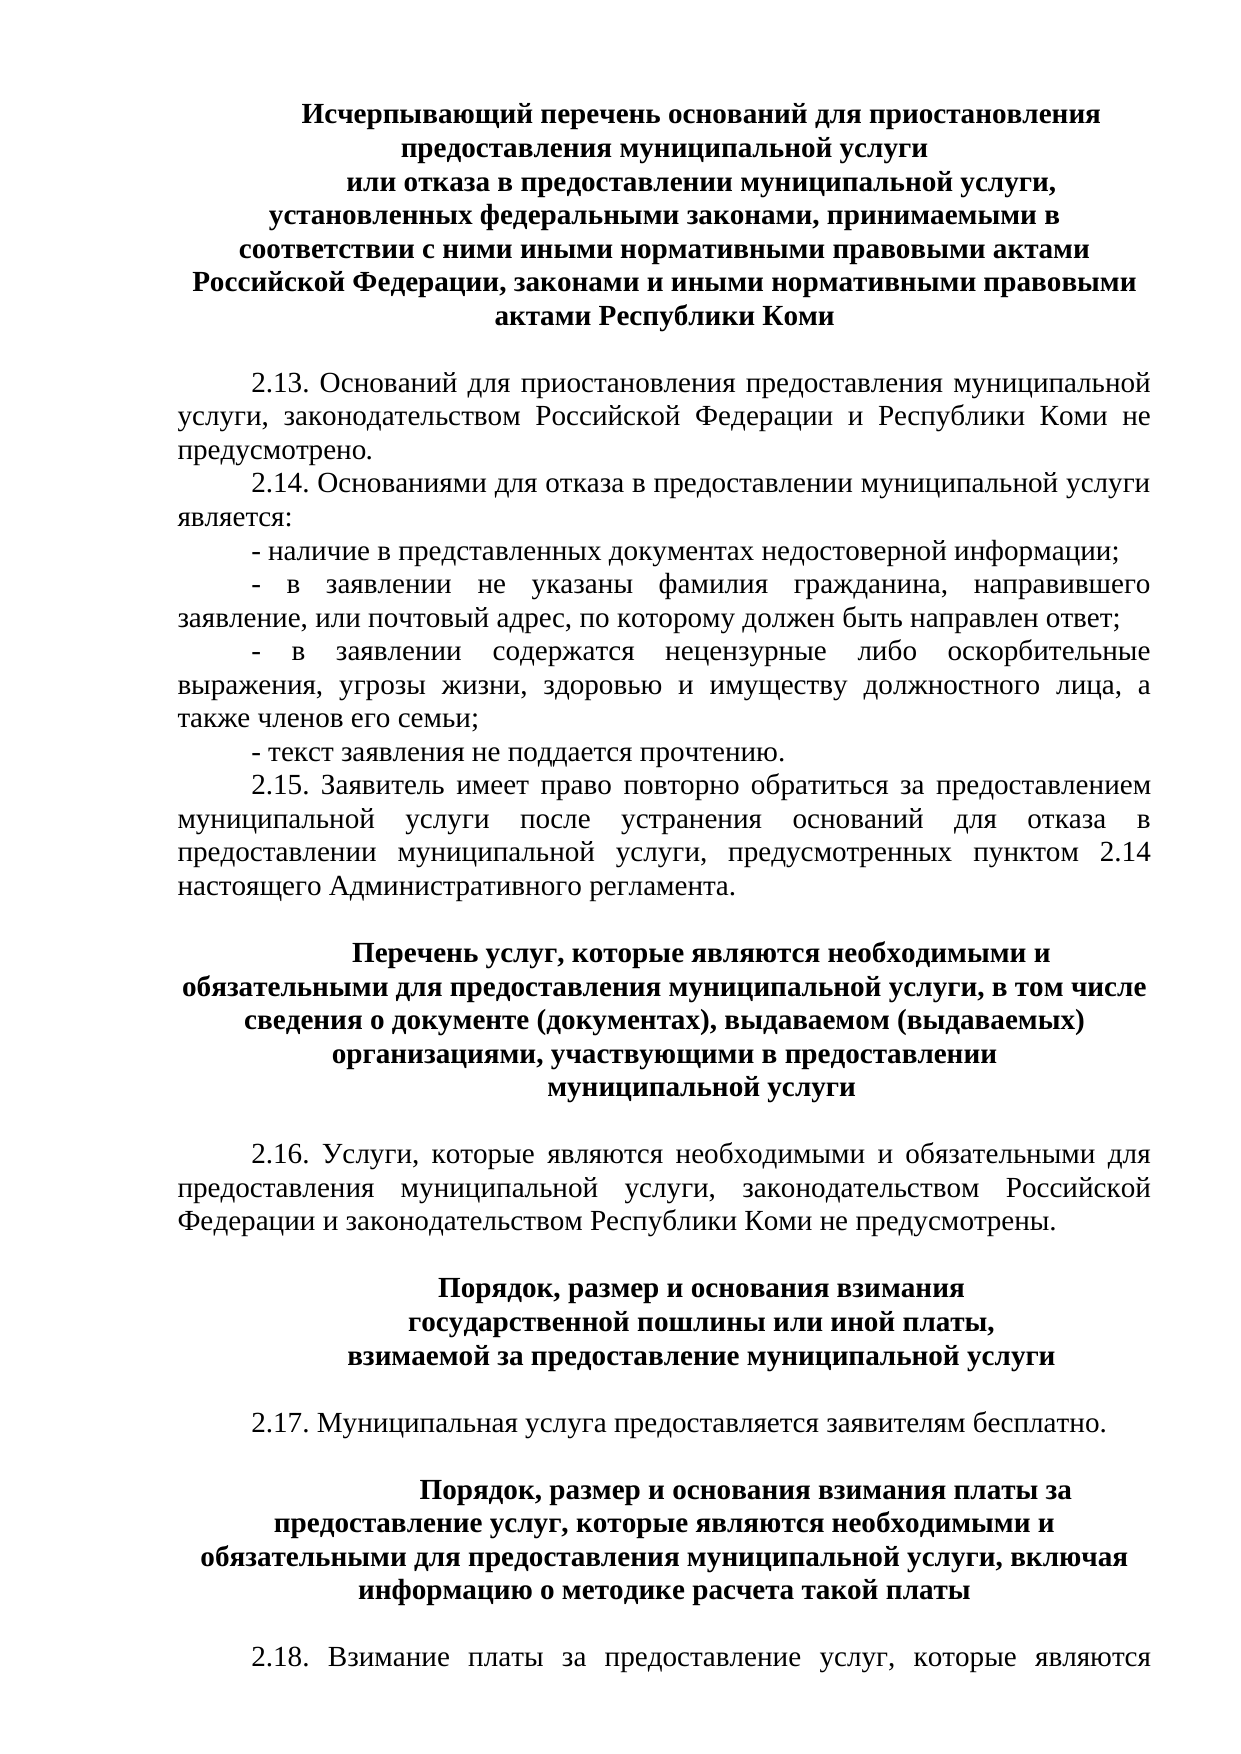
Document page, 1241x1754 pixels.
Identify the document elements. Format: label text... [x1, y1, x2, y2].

text муниципальной услуги [177, 1069, 1152, 1103]
text взимаемой за предоставление муниципальной услуги [177, 1338, 1152, 1371]
text 2.13. Оснований для приостановления предоставления муниципальной услуги, законодательством Российской Федерации и Республики Коми не предусмотрено. [177, 365, 1152, 466]
text - в заявлении содержатся нецензурные либо оскорбительные выражения, угрозы жизни, здоровью и имуществу должностного лица, а также членов его семьи; [177, 633, 1152, 734]
text Перечень услуг, которые являются необходимыми и обязательными для предоставления муниципальной услуги, в том числе сведения о документе (документах), выдаваемом (выдаваемых) организациями, участвующими в предоставлении [177, 935, 1152, 1069]
text или отказа в предоставлении муниципальной услуги, установленных федеральными законами, принимаемыми в соответствии с ними иными нормативными правовыми актами Российской Федерации, законами и иными нормативными правовыми актами Республики Коми [177, 164, 1152, 331]
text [177, 1639, 1152, 1673]
text Порядок, размер и основания взимания [177, 1271, 1152, 1304]
text - в заявлении не указаны фамилия гражданина, направившего заявление, или почтовый адрес, по которому должен быть направлен ответ; [177, 566, 1152, 633]
text 2.16. Услуги, которые являются необходимыми и обязательными для предоставления муниципальной услуги, законодательством Российской Федерации и законодательством Республики Коми не предусмотрены. [177, 1136, 1152, 1237]
text - наличие в представленных документах недостоверной информации; [177, 533, 1152, 566]
text - текст заявления не поддается прочтению. [177, 734, 1152, 767]
text 2.14. Основаниями для отказа в предоставлении муниципальной услуги является: [177, 466, 1152, 533]
text 2.15. Заявитель имеет право повторно обратиться за предоставлением муниципальной услуги после устранения оснований для отказа в предоставлении муниципальной услуги, предусмотренных пунктом 2.14 настоящего Административного регламента. [177, 767, 1152, 902]
text Порядок, размер и основания взимания платы за предоставление услуг, которые являются необходимыми и обязательными для предоставления муниципальной услуги, включая информацию о методике расчета такой платы [177, 1472, 1152, 1606]
text Исчерпывающий перечень оснований для приостановления предоставления муниципальной услуги [177, 97, 1152, 164]
text 2.17. Муниципальная услуга предоставляется заявителям бесплатно. [177, 1405, 1152, 1438]
text государственной пошлины или иной платы, [177, 1304, 1152, 1338]
